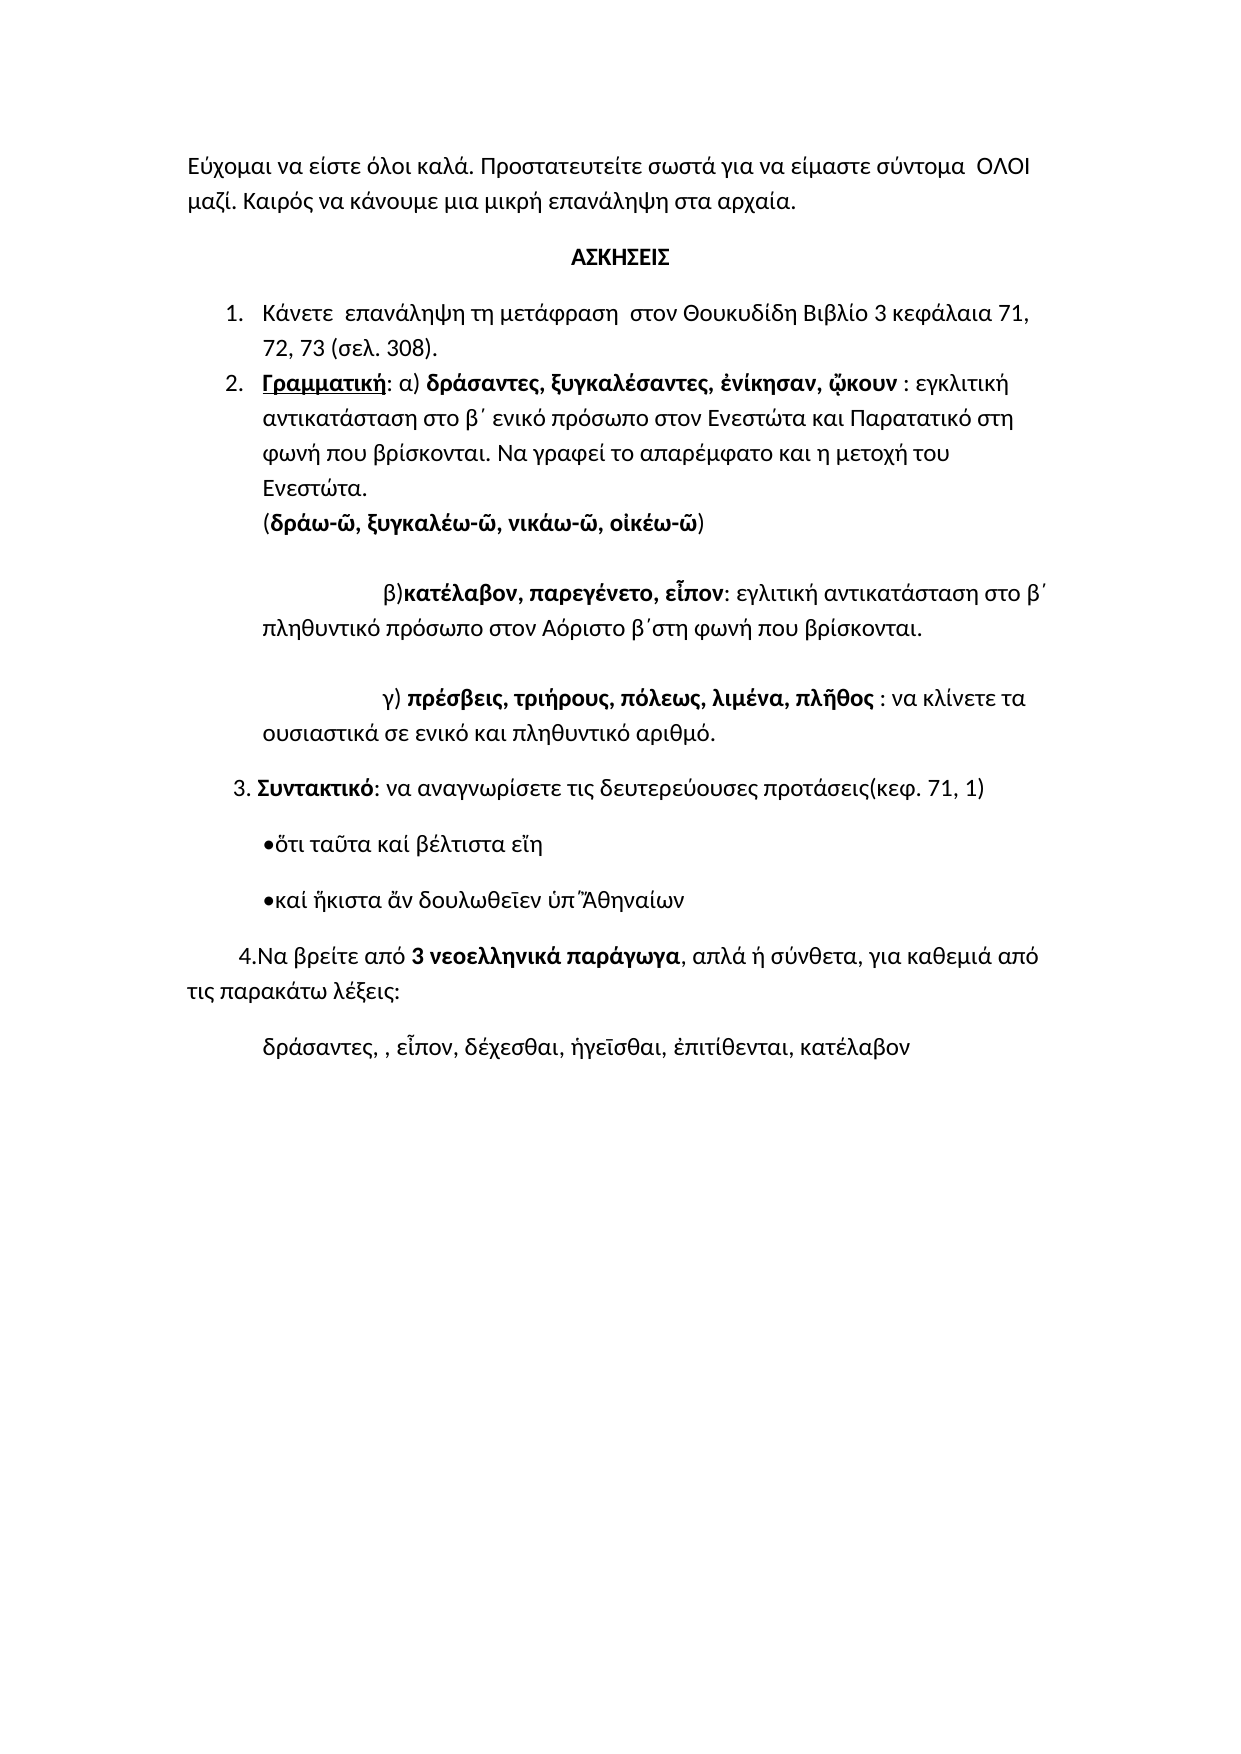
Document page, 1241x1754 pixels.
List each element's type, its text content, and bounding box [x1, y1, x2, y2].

text δράσαντες, , εἶπον, δέχεσθαι, ἡγεῑσθαι, ἐπιτίθενται, κατέλαβον [187, 1031, 1053, 1061]
text Εύχομαι να είστε όλοι καλά. Προστατευτείτε σωστά για να είμαστε σύντομα ΟΛΟΙ μαζί. Καιρός να κάνουμε μια μικρή επανάληψη στα αρχαία. [187, 150, 1053, 216]
list Κάνετε επανάληψη τη μετάφραση στον Θουκυδίδη Βιβλίο 3 κεφάλαια 71, 72, 73 (σελ. 308). [225, 297, 1053, 362]
text •ὅτι ταῦτα καί βέλτιστα εἴη [187, 828, 1053, 859]
list (δράω-ῶ, ξυγκαλέω-ῶ, νικάω-ῶ, οἰκέω-ῶ) [262, 507, 1053, 537]
text •καί ἥκιστα ἄν δουλωθεῑεν ὑπ΄Ἄθηναίων [187, 884, 1053, 915]
list γ) πρέσβεις, τριήρους, πόλεως, λιμένα, πλῆθος : να κλίνετε τα ουσιαστικά σε ενικό και πληθυντικό αριθμό. [262, 682, 1053, 747]
text ΑΣΚΗΣΕΙΣ [187, 241, 1053, 271]
text 4.Να βρείτε από 3 νεοελληνικά παράγωγα, απλά ή σύνθετα, για καθεμιά από τις παρακάτω λέξεις: [187, 940, 1053, 1006]
text 3. Συντακτικό: να αναγνωρίσετε τις δευτερεύουσες προτάσεις(κεφ. 71, 1) [187, 772, 1053, 803]
list Γραμματική: α) δράσαντες, ξυγκαλέσαντες, ἐνίκησαν, ᾤκουν : εγκλιτική αντικατάσταση στο β΄ ενικό πρόσωπο στον Ενεστώτα και Παρατατικό στη φωνή που βρίσκονται. Να γραφεί το απαρέμφατο και η μετοχή του Ενεστώτα. [225, 367, 1053, 502]
list β)κατέλαβον, παρεγένετο, εἶπον: εγλιτική αντικατάσταση στο β΄ πληθυντικό πρόσωπο στον Αόριστο β΄στη φωνή που βρίσκονται. [262, 577, 1053, 642]
